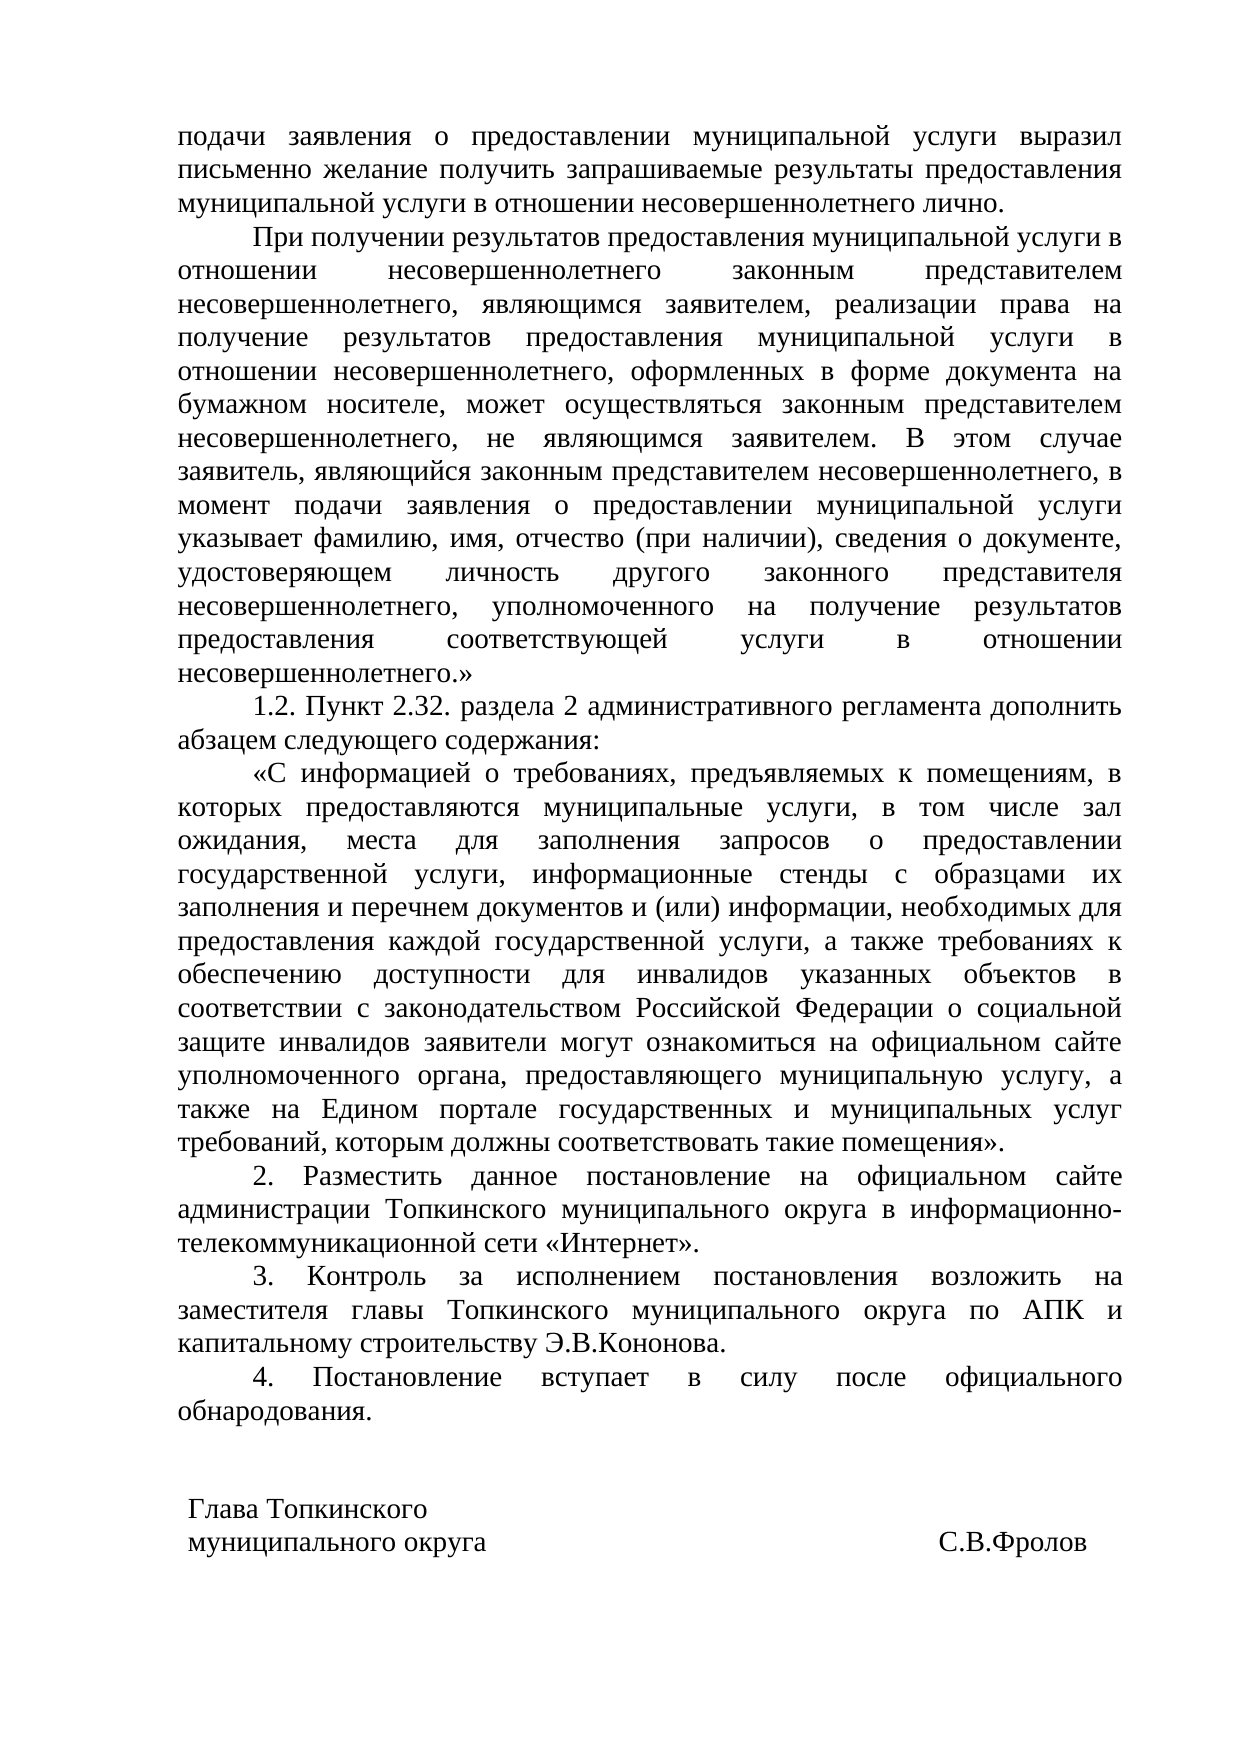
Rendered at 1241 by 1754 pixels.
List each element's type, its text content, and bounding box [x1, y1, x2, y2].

list При получении результатов предоставления муниципальной услуги в отношении несовершеннолетнего законным представителем несовершеннолетнего, являющимся заявителем, реализации права на получение результатов предоставления муниципальной услуги в отношении несовершеннолетнего, оформленных в форме документа на бумажном носителе, может осуществляться законным представителем несовершеннолетнего, не являющимся заявителем. В этом случае заявитель, являющийся законным представителем несовершеннолетнего, в момент подачи заявления о предоставлении муниципальной услуги указывает фамилию, имя, отчество (при наличии), сведения о документе, удостоверяющем личность другого законного представителя несовершеннолетнего, уполномоченного на получение результатов предоставления соответствующей услуги в отношении несовершеннолетнего.» [177, 219, 1123, 688]
text муниципального округа С.В.Фролов [188, 1524, 1152, 1558]
list 4. Постановление вступает в силу после официального обнародования. [177, 1359, 1123, 1426]
text Глава Топкинского [188, 1491, 1152, 1524]
list 1.2. Пункт 2.32. раздела 2 административного регламента дополнить абзацем следующего содержания: [177, 688, 1123, 755]
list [177, 118, 1123, 219]
list «С информацией о требованиях, предъявляемых к помещениям, в которых предоставляются муниципальные услуги, в том числе зал ожидания, места для заполнения запросов о предоставлении государственной услуги, информационные стенды с образцами их заполнения и перечнем документов и (или) информации, необходимых для предоставления каждой государственной услуги, а также требованиях к обеспечению доступности для инвалидов указанных объектов в соответствии с законодательством Российской Федерации о социальной защите инвалидов заявители могут ознакомиться на официальном сайте уполномоченного органа, предоставляющего муниципальную услугу, а также на Едином портале государственных и муниципальных услуг требований, которым должны соответствовать такие помещения». [177, 755, 1123, 1158]
list 3. Контроль за исполнением постановления возложить на заместителя главы Топкинского муниципального округа по АПК и капитальному строительству Э.В.Кононова. [177, 1258, 1123, 1359]
list 2. Разместить данное постановление на официальном сайте администрации Топкинского муниципального округа в информационно- телекоммуникационной сети «Интернет». [177, 1158, 1123, 1258]
